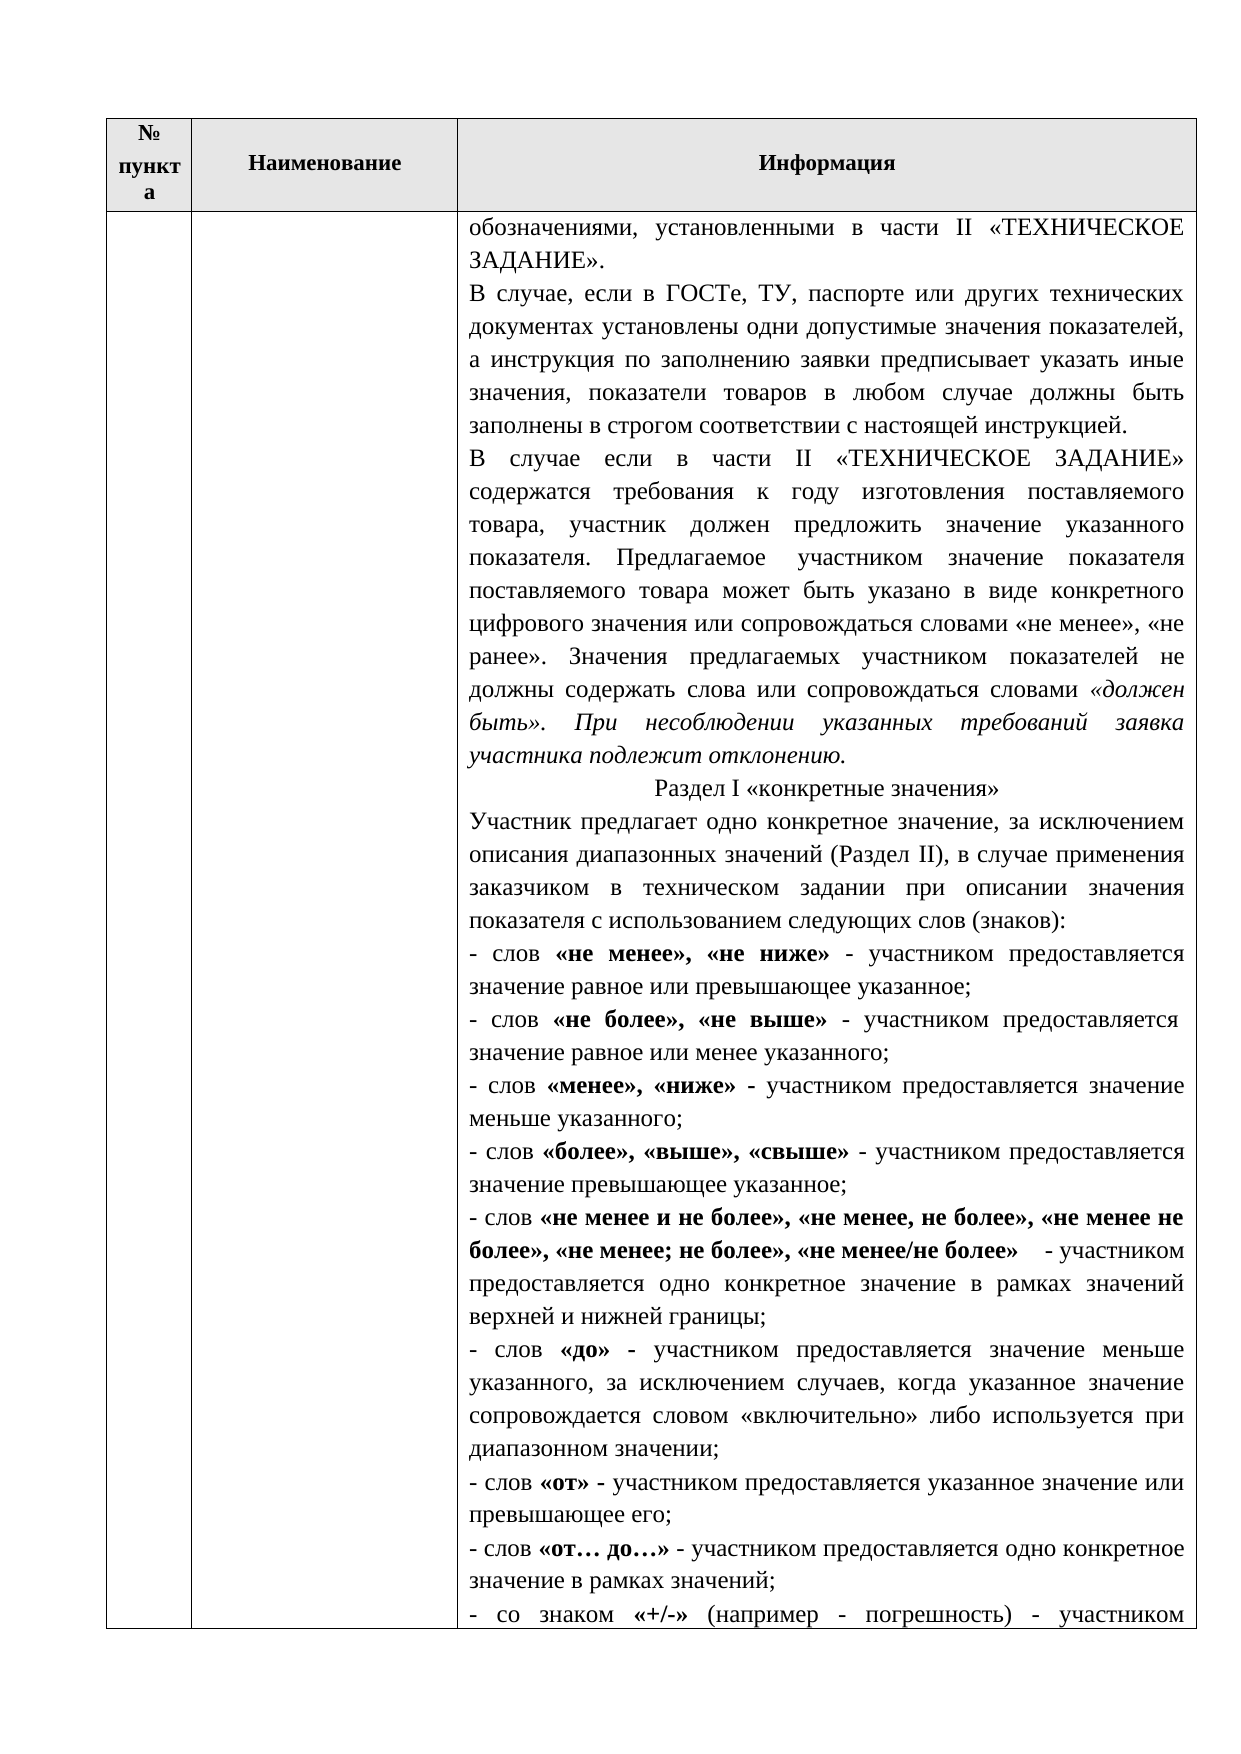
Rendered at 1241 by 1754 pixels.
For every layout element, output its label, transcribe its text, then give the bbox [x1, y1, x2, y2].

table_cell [458, 212, 1196, 1627]
table_cell [107, 212, 191, 1627]
table_header № пункта [107, 119, 191, 211]
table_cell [192, 212, 457, 1627]
table_header Наименование [192, 119, 457, 211]
table_header Информация [458, 119, 1196, 211]
